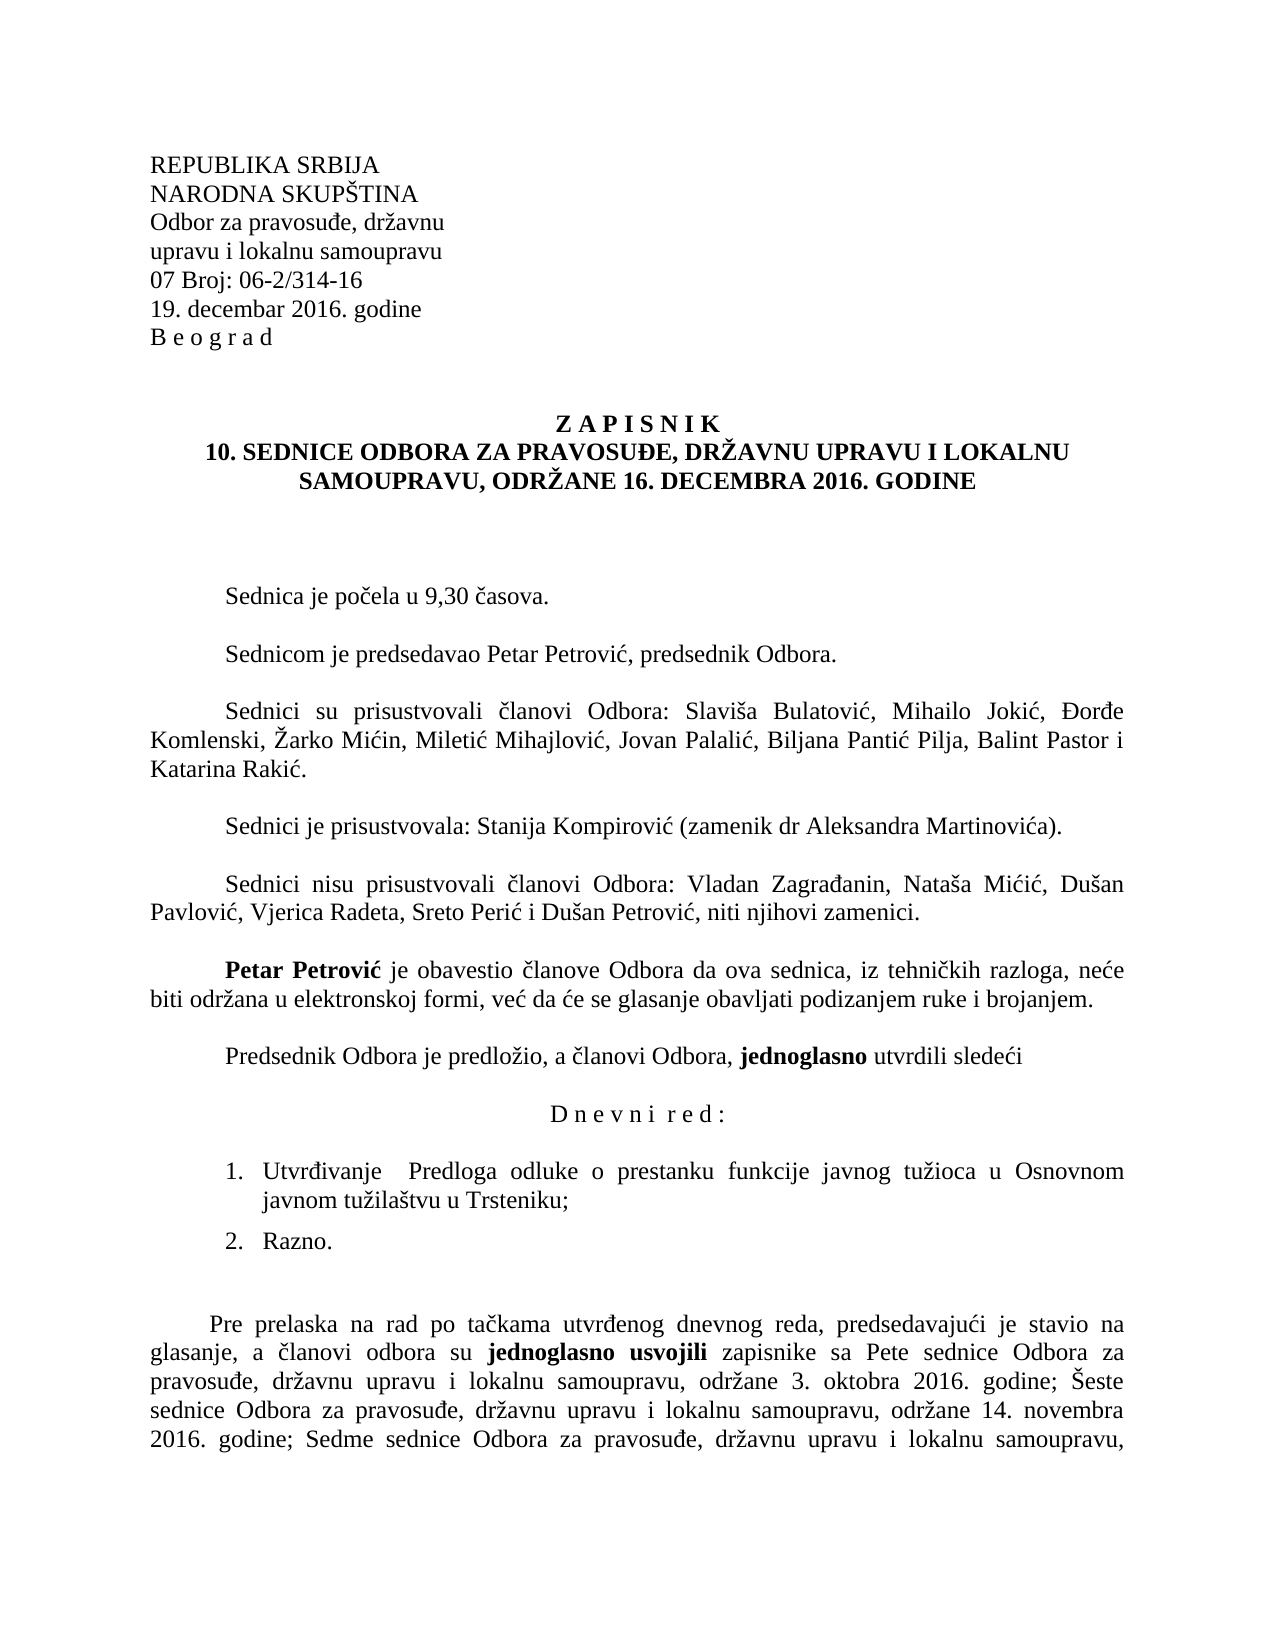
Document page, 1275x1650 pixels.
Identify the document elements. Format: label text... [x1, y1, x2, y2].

text 19. decembar 2016. godine [150, 294, 1125, 322]
text Sednici su prisustvovali članovi Odbora: Slaviša Bulatović, Mihailo Jokić, Đorđe Komlenski, Žarko Mićin, Miletić Mihajlović, Jovan Palalić, Biljana Pantić Pilja, Balint Pastor i Katarina Rakić. [150, 696, 1125, 782]
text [150, 1309, 1125, 1452]
text Sednici je prisustvovala: Stanija Kompirović (zamenik dr Aleksandra Martinovića). [150, 811, 1125, 840]
list Razno. [225, 1226, 1125, 1255]
text Z A P I S N I K [150, 409, 1125, 437]
text Petar Petrović je obavestio članove Odbora da ova sednica, iz tehničkih razloga, neće biti održana u elektronskoj formi, već da će se glasanje obavljati podizanjem ruke i brojanjem. [150, 955, 1125, 1012]
text B e o g r a d [150, 322, 1125, 351]
text D n e v n i r e d : [150, 1099, 1125, 1127]
list Utvrđivanje Predloga odluke o prestanku funkcije javnog tužioca u Osnovnom javnom tužilaštvu u Trsteniku; [225, 1156, 1125, 1214]
text Predsednik Odbora je predložio, a članovi Odbora, jednoglasno utvrdili sledeći [150, 1041, 1125, 1070]
text upravu i lokalnu samoupravu [150, 236, 1125, 265]
text Sednici nisu prisustvovali članovi Odbora: Vladan Zagrađanin, Nataša Mićić, Dušan Pavlović, Vjerica Radeta, Sreto Perić i Dušan Petrović, niti njihovi zamenici. [150, 869, 1125, 926]
text 07 Broj: 06-2/314-16 [150, 265, 1125, 294]
text Odbor za pravosuđe, državnu [150, 207, 1125, 236]
text REPUBLIKA SRBIJA [150, 150, 1125, 179]
text 10. SEDNICE ODBORA ZA PRAVOSUĐE, DRŽAVNU UPRAVU I LOKALNU SAMOUPRAVU, ODRŽANE 16. DECEMBRA 2016. GODINE [150, 437, 1125, 495]
text Sednica je počela u 9,30 časova. [150, 581, 1125, 610]
text Sednicom je predsedavao Petar Petrović, predsednik Odbora. [150, 639, 1125, 667]
text NARODNA SKUPŠTINA [150, 179, 1125, 207]
